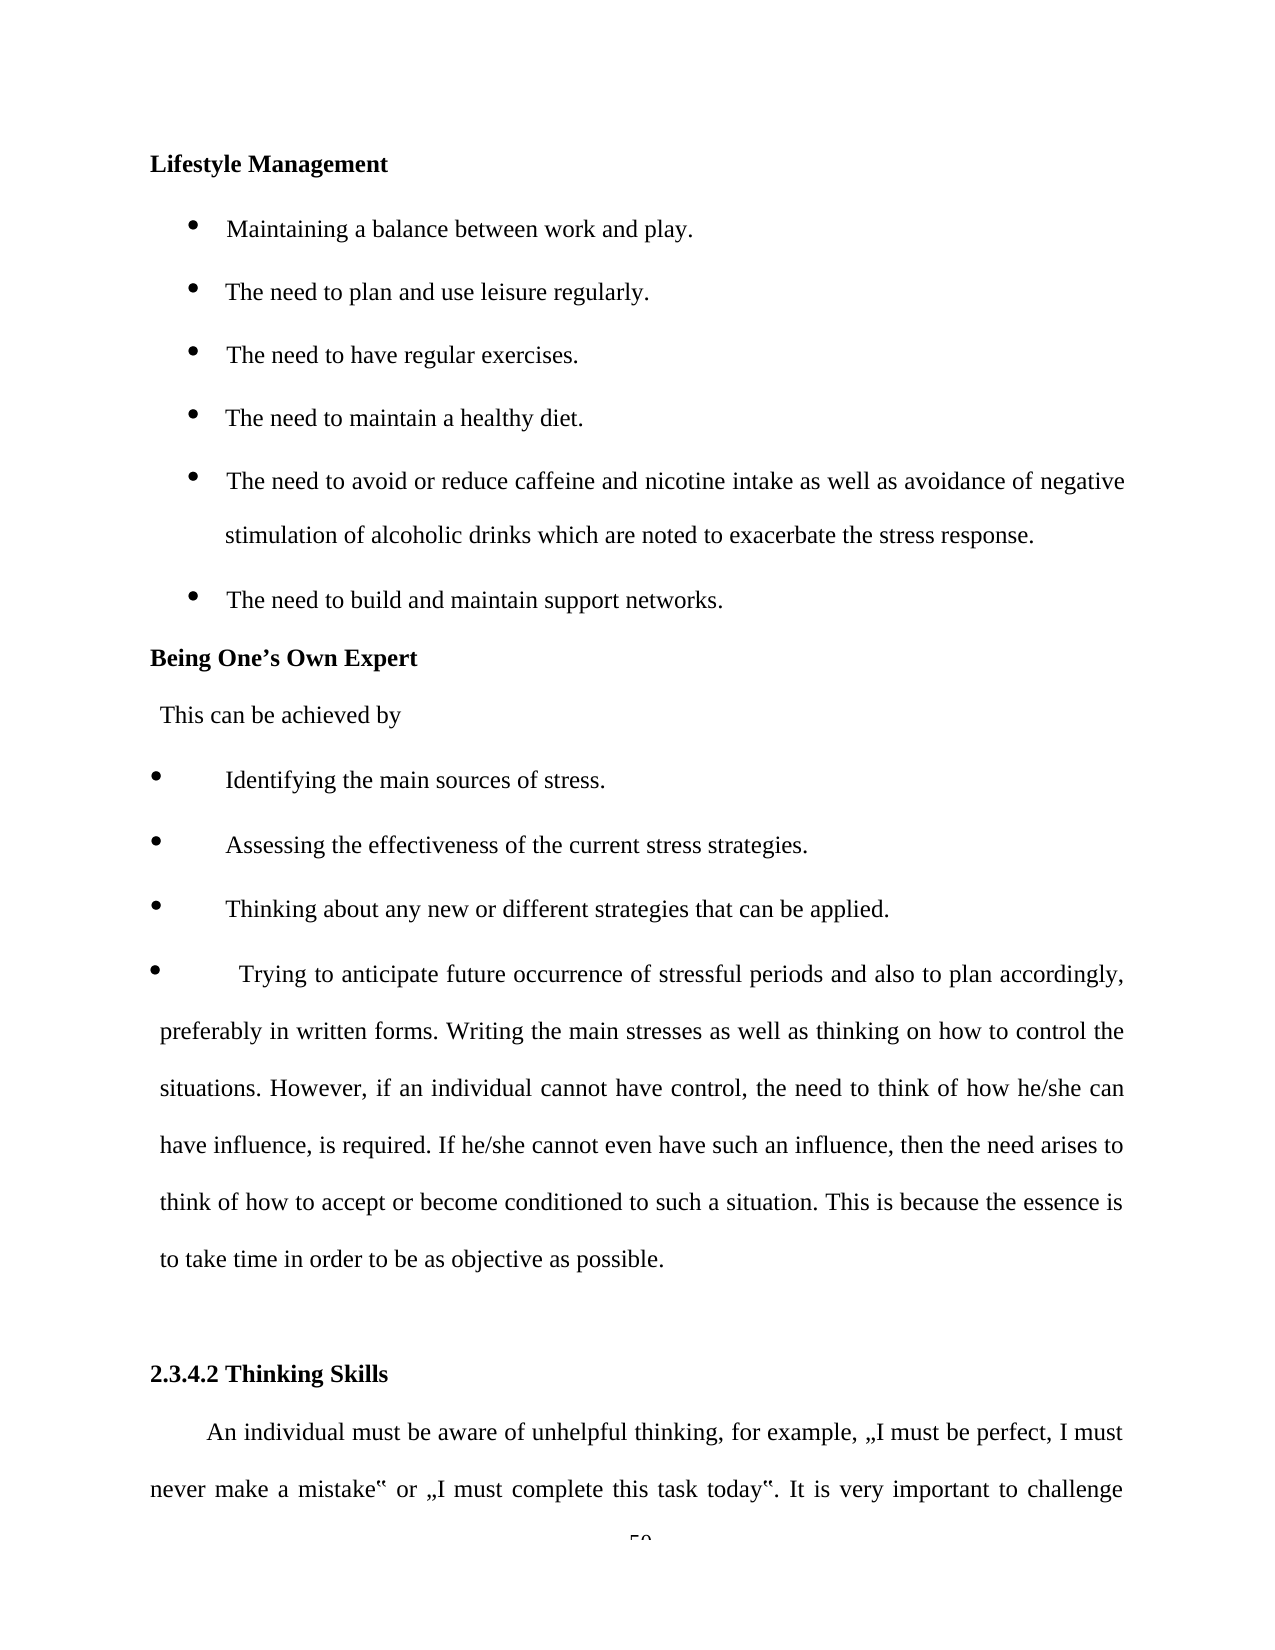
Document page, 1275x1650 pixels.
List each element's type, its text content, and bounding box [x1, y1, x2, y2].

text Identifying the main sources of stress. [150, 758, 1235, 794]
subtitle Lifestyle Management [150, 149, 1235, 178]
text The need to build and maintain support networks. [187, 578, 1235, 614]
picture [150, 822, 173, 854]
text An individual must be aware of unhelpful thinking, for example, „I must be perfect, I must never make a mistake‟ or „I must complete this task today‟. It is very important to challenge [150, 1417, 1126, 1503]
picture [150, 951, 173, 983]
picture [150, 887, 173, 918]
text The need to have regular exercises. The need to maintain a healthy diet. [187, 333, 584, 432]
picture [187, 207, 211, 238]
text Assessing the effectiveness of the current stress strategies. [150, 822, 1235, 858]
picture [150, 757, 173, 789]
text This can be achieved by [159, 700, 1235, 729]
text Thinking about any new or different strategies that can be applied. [150, 887, 1235, 923]
picture [187, 270, 211, 301]
picture [187, 332, 211, 364]
subtitle Being One’s Own Expert [150, 643, 1235, 672]
text The need to avoid or reduce caffeine and nicotine intake as well as avoidance of negative stimulation of alcoholic drinks which are noted to exacerbate the stress response. [187, 458, 1126, 549]
picture [187, 458, 211, 489]
text Maintaining a balance between work and play. The need to plan and use leisure regularly. [187, 207, 710, 306]
picture [187, 395, 211, 427]
text Trying to anticipate future occurrence of stressful periods and also to plan accordingly, preferably in written forms. Writing the main stresses as well as thinking on how to control the situations. However, if an individual cannot have control, the need to think of how he/she can have influence, is required. If he/she cannot even have such an influence, then the need arises to think of how to accept or become conditioned to such a situation. This is because the essence is to take time in order to be as objective as possible. [150, 952, 1125, 1272]
subtitle Thinking Skills [150, 1359, 1235, 1388]
picture [187, 577, 211, 609]
